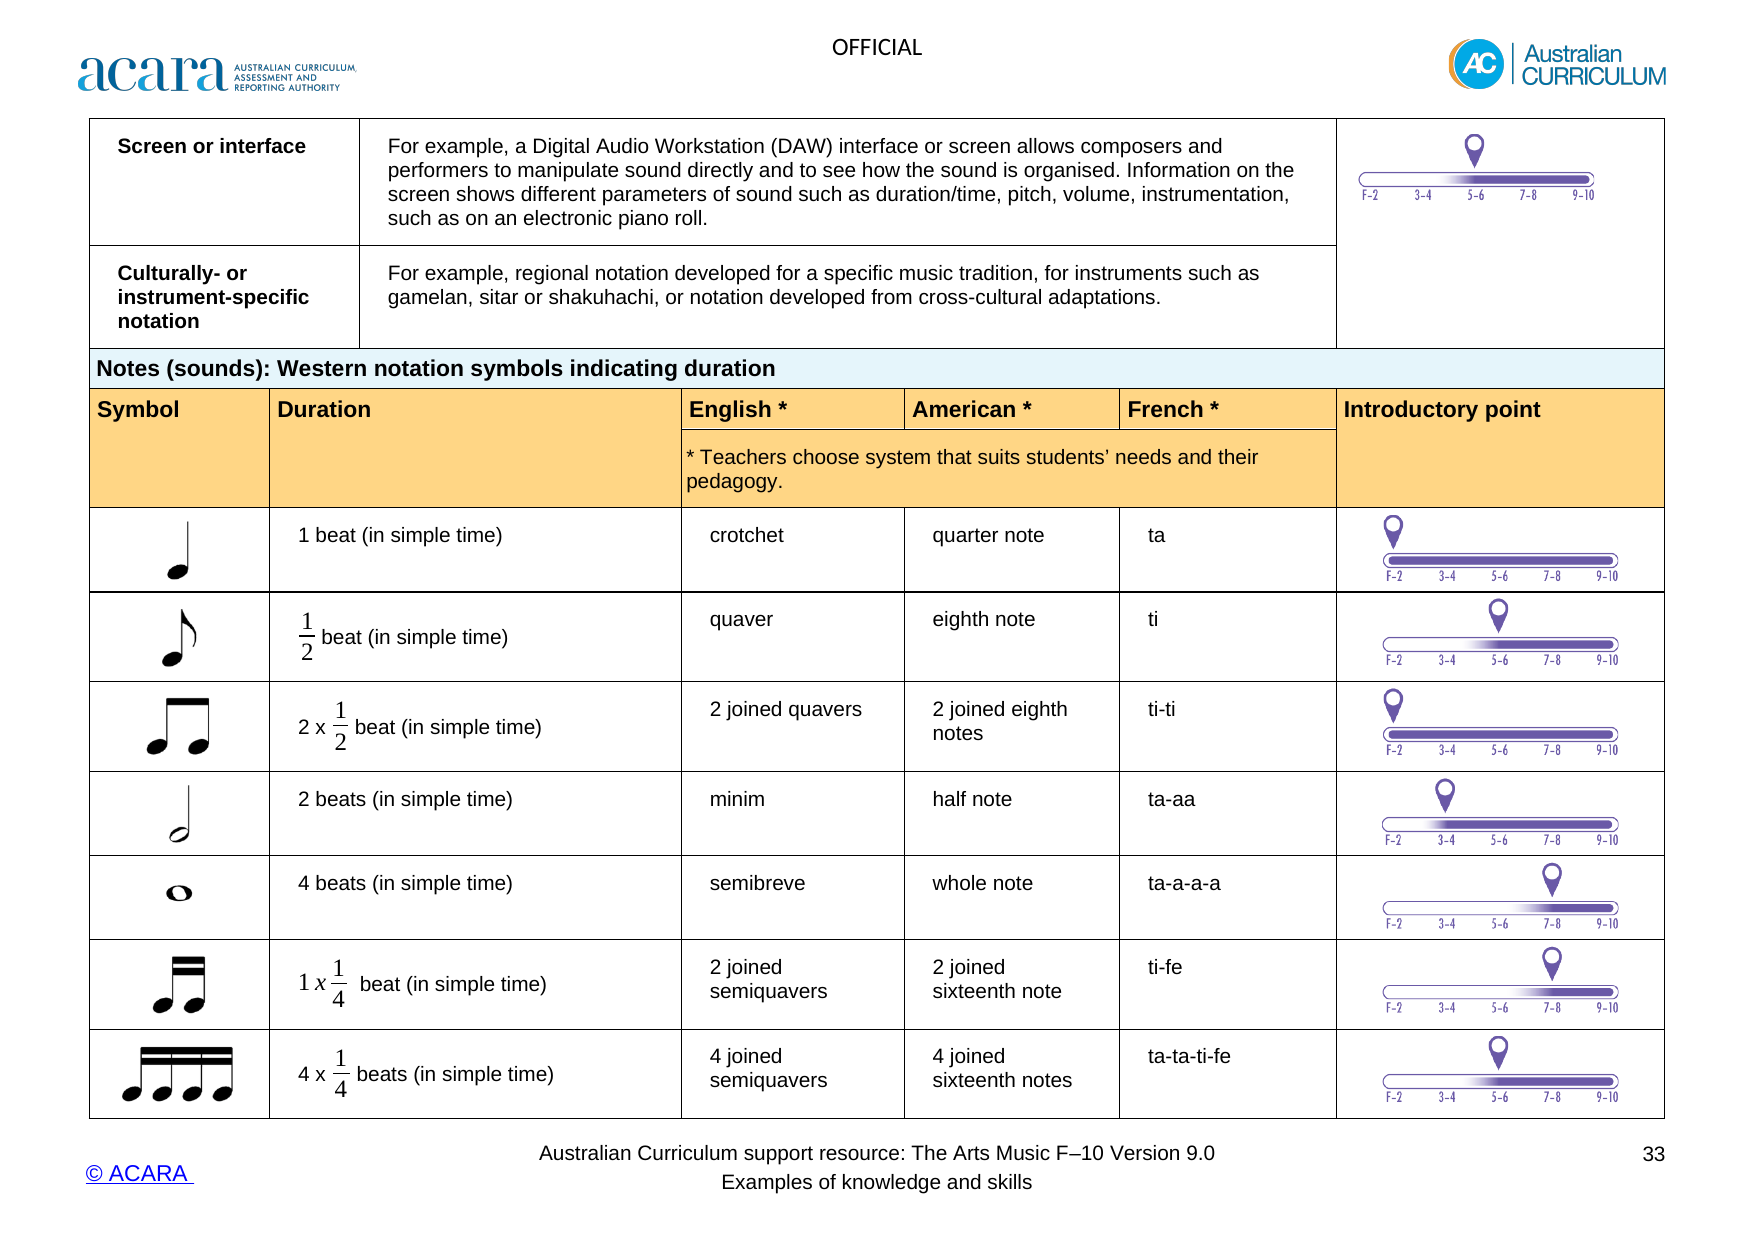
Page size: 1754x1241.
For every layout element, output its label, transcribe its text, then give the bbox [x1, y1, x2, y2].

picture [1382, 778, 1619, 849]
table_cell [1337, 1030, 1664, 1118]
table_cell * Teachers choose system that suits students’ needs and their pedagogy. [682, 430, 1336, 507]
table_cell semibreve [682, 856, 904, 939]
table_cell half note [905, 772, 1119, 855]
table_cell whole note [905, 856, 1119, 939]
table_cell 2 joined eighth notes [905, 682, 1119, 771]
picture [164, 884, 194, 902]
table_cell [1337, 508, 1664, 591]
table_cell 2 joined quavers [682, 682, 904, 771]
table_cell ta-ta-ti-fe [1120, 1030, 1336, 1118]
table_cell English * [682, 389, 904, 428]
table_cell For example, regional notation developed for a specific music tradition, for instruments such as gamelan, sitar or shakuhachi, or notation developed from cross-cultural adaptations. [360, 246, 1336, 347]
table_cell [90, 593, 269, 681]
picture [168, 783, 191, 843]
picture [1382, 598, 1619, 669]
table_cell ta-aa [1120, 772, 1336, 855]
table_cell [1337, 682, 1664, 771]
picture [1358, 134, 1595, 204]
table_cell [90, 508, 269, 591]
table_cell ti [1120, 593, 1336, 681]
table_cell [1337, 772, 1664, 855]
picture [1487, 39, 1666, 89]
table_cell minim [682, 772, 904, 855]
picture [1382, 946, 1619, 1016]
table_cell Duration [270, 389, 681, 507]
table_cell 2 beats (in simple time) [270, 772, 681, 855]
table_cell ta-a-a-a [1120, 856, 1336, 939]
table_cell [90, 772, 269, 855]
table_cell 2 joined semiquavers [682, 940, 904, 1028]
table_cell 4 x beats (in simple time) [270, 1030, 681, 1118]
table_cell ta [1120, 508, 1336, 591]
table_cell [1337, 119, 1664, 347]
table_cell Introductory point [1337, 389, 1664, 507]
table_cell Notes (sounds): Western notation symbols indicating duration [90, 349, 1664, 388]
picture [1382, 515, 1619, 585]
table_cell Symbol [90, 389, 269, 507]
table_cell For example, a Digital Audio Workstation (DAW) interface or screen allows composers and performers to manipulate sound directly and to see how the sound is organised. Information on the screen shows different parameters of sound such as duration/time, pitch, volume, instrumentation, such as on an electronic piano roll. [360, 119, 1336, 245]
table_cell ti-ti [1120, 682, 1336, 771]
table_cell 4 beats (in simple time) [270, 856, 681, 939]
picture [1382, 862, 1619, 932]
table_cell [1337, 940, 1664, 1028]
table_cell [90, 1030, 269, 1118]
table_cell [1337, 856, 1664, 939]
table_cell 1 beat (in simple time) [270, 508, 681, 591]
table_cell [90, 940, 269, 1028]
table_cell beat (in simple time) [270, 593, 681, 681]
table_cell Screen or interface [90, 119, 359, 245]
picture [78, 58, 357, 91]
picture [1464, 53, 1495, 73]
table_cell crotchet [682, 508, 904, 591]
table_cell beat (in simple time) [270, 940, 681, 1028]
table_cell [90, 856, 269, 939]
picture [1382, 1036, 1619, 1106]
picture [151, 954, 208, 1014]
table_cell [90, 682, 269, 771]
picture [162, 607, 197, 667]
picture [1448, 39, 1471, 89]
table_cell [1337, 593, 1664, 681]
table_cell Culturally- or instrument-specific notation [90, 246, 359, 347]
table_cell ti-fe [1120, 940, 1336, 1028]
picture [1382, 688, 1619, 759]
table_cell quarter note [905, 508, 1119, 591]
table_cell 4 joined sixteenth notes [905, 1030, 1119, 1118]
table_cell French * [1120, 389, 1336, 428]
table_cell eighth note [905, 593, 1119, 681]
table_cell 2 x beat (in simple time) [270, 682, 681, 771]
table_cell 2 joined sixteenth note [905, 940, 1119, 1028]
table_cell American * [905, 389, 1119, 428]
table_cell quaver [682, 593, 904, 681]
picture [145, 697, 211, 756]
picture [122, 1044, 234, 1104]
picture [166, 520, 190, 580]
table_cell 4 joined semiquavers [682, 1030, 904, 1118]
